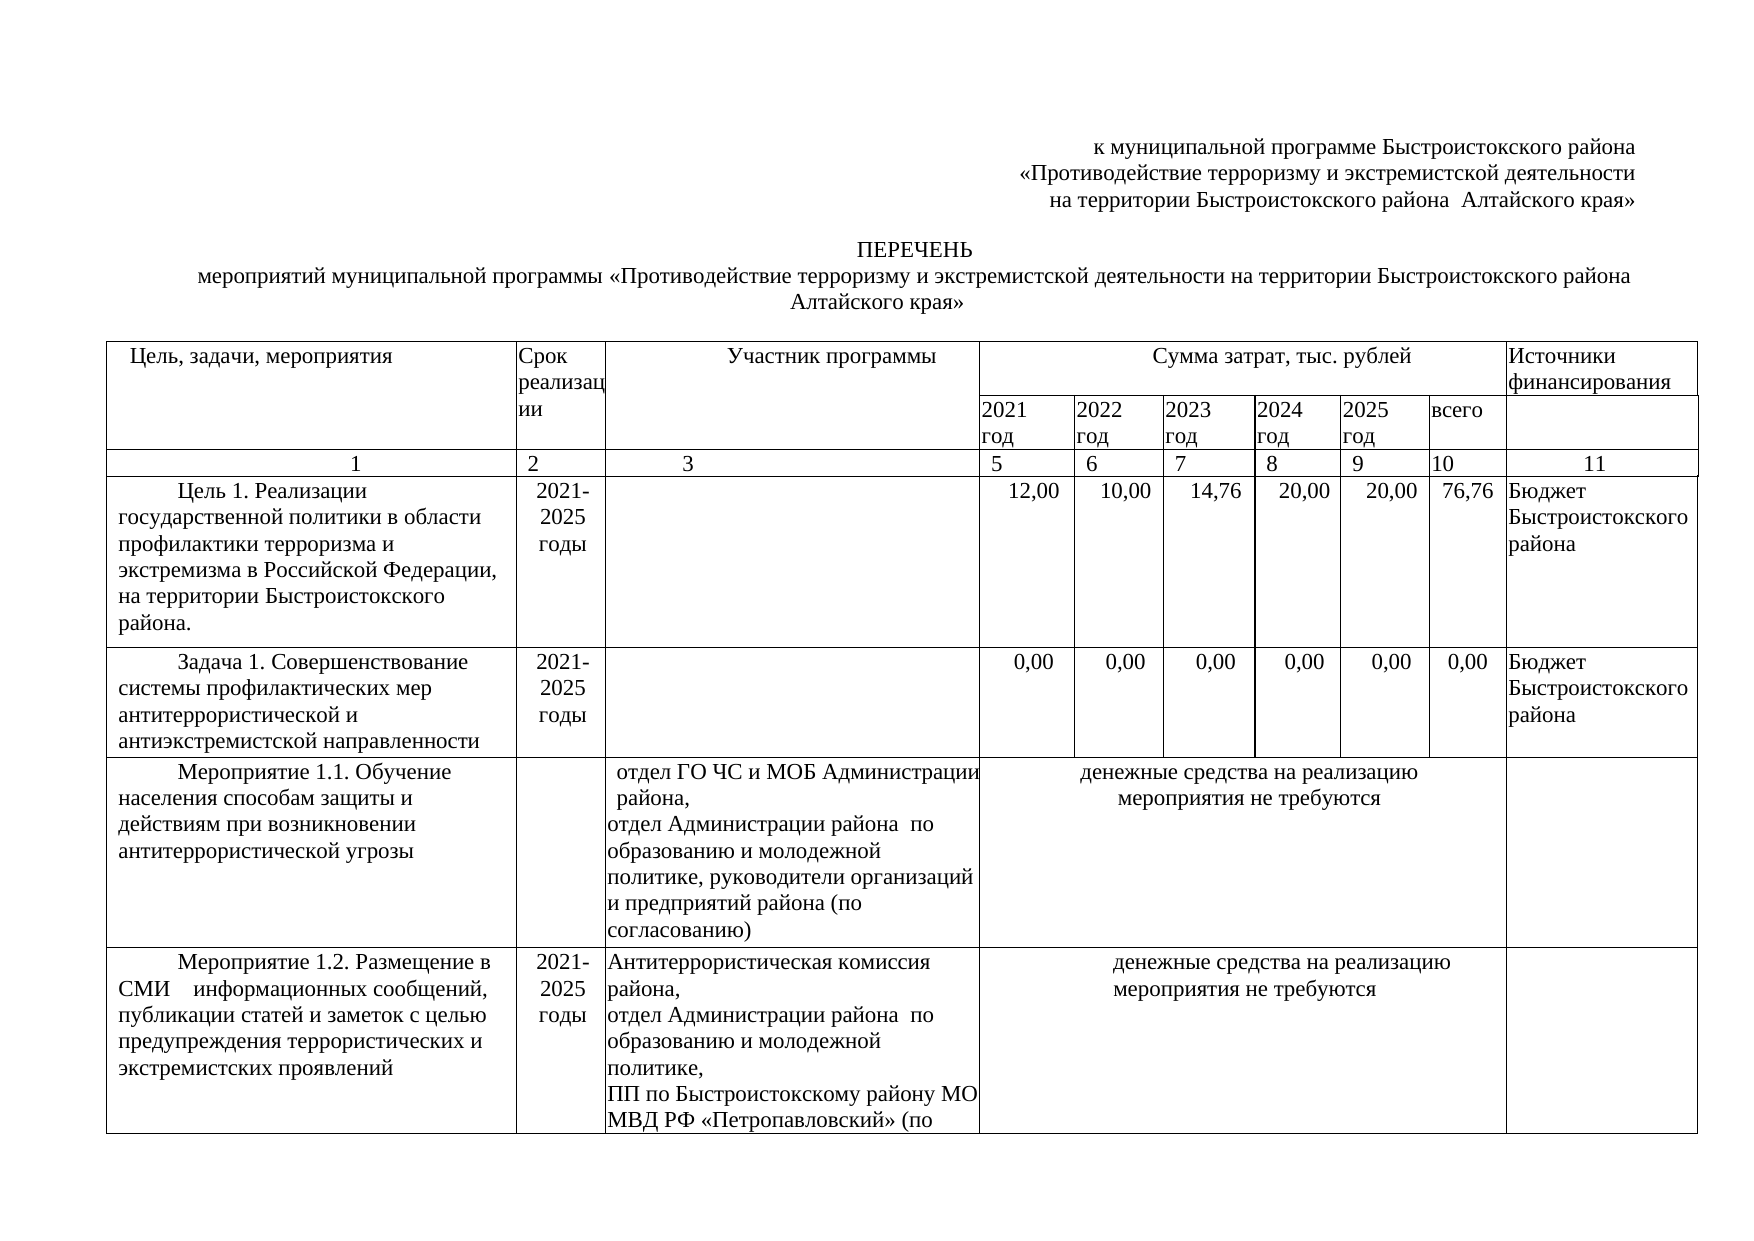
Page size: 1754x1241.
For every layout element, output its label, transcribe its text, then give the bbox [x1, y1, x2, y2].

table_cell 5 [980, 450, 1074, 476]
table_header Срок реализации [517, 342, 605, 448]
text «Противодействие терроризму и экстремистской деятельности [118, 159, 1636, 186]
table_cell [107, 948, 516, 1133]
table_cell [606, 948, 979, 1133]
table_cell 7 [1164, 450, 1254, 476]
table_cell 2025 год [1341, 396, 1429, 448]
table_cell 14,76 [1164, 477, 1254, 647]
table_cell денежные средства на реализацию мероприятия не требуются [980, 758, 1506, 947]
table_cell Мероприятие 1.1. Обучение населения способам защиты и действиям при возникновении антитеррористической угрозы [107, 758, 516, 947]
table_cell 8 [1256, 450, 1340, 476]
table_cell 76,76 [1430, 477, 1506, 647]
table_cell 11 [1507, 450, 1698, 476]
table_cell 2023 год [1164, 396, 1254, 448]
table_cell [1507, 396, 1698, 448]
table_cell 20,00 [1341, 477, 1429, 647]
table_cell Бюджет Быстроистокского района [1507, 477, 1697, 647]
table_header Источники финансирования [1507, 342, 1697, 395]
table_cell 2021- 2025 годы [517, 948, 605, 1133]
table_cell Задача 1. Совершенствование системы профилактических мер антитеррористической и антиэкстремистской направленности [107, 648, 516, 757]
table_cell [606, 477, 979, 647]
table_cell 10 [1430, 450, 1506, 476]
table_header Участник программы [606, 342, 979, 448]
table_cell 2021- 2025 годы [517, 477, 605, 647]
table_cell 2 [517, 450, 605, 476]
table_cell 0,00 [1430, 648, 1506, 757]
table_cell 1 [107, 450, 516, 476]
table_cell 2021 год [980, 396, 1074, 448]
table_cell отдел ГО ЧС и МОБ Администрации района, отдел Администрации района по образованию и молодежной политике, руководители организаций и предприятий района (по согласованию) [606, 758, 979, 947]
table_cell 0,00 [1164, 648, 1254, 757]
table_cell всего [1430, 396, 1506, 448]
table_cell Бюджет Быстроистокского района [1507, 648, 1697, 757]
table_cell 0,00 [1341, 648, 1429, 757]
table_cell 0,00 [1256, 648, 1340, 757]
table_cell Цель 1. Реализации государственной политики в области профилактики терроризма и экстремизма в Российской Федерации, на территории Быстроистокского района. [107, 477, 516, 647]
table_cell [1507, 948, 1697, 1133]
text на территории Быстроистокского района Алтайского края» [118, 186, 1636, 212]
table_cell 6 [1075, 450, 1163, 476]
text ПЕРЕЧЕНЬ [118, 237, 1636, 262]
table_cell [980, 948, 1506, 1133]
table_header Сумма затрат, тыс. рублей [980, 342, 1506, 395]
table_cell 2021- 2025 годы [517, 648, 605, 757]
table_cell 3 [606, 450, 979, 476]
table_header Цель, задачи, мероприятия [107, 342, 516, 448]
table_cell 12,00 [980, 477, 1074, 647]
text мероприятий муниципальной программы «Противодействие терроризму и экстремистской деятельности на территории Быстроистокского района Алтайского края» [118, 262, 1636, 315]
table_cell 10,00 [1075, 477, 1163, 647]
table_cell [606, 648, 979, 757]
table_cell 20,00 [1256, 477, 1340, 647]
table_cell 9 [1341, 450, 1429, 476]
table_cell 0,00 [1075, 648, 1163, 757]
table_cell [1507, 758, 1697, 947]
table_cell [517, 758, 605, 947]
text к муниципальной программе Быстроистокского района [118, 133, 1636, 159]
table_cell 2024 год [1256, 396, 1340, 448]
table_cell 2022 год [1075, 396, 1163, 448]
table_cell 0,00 [980, 648, 1074, 757]
